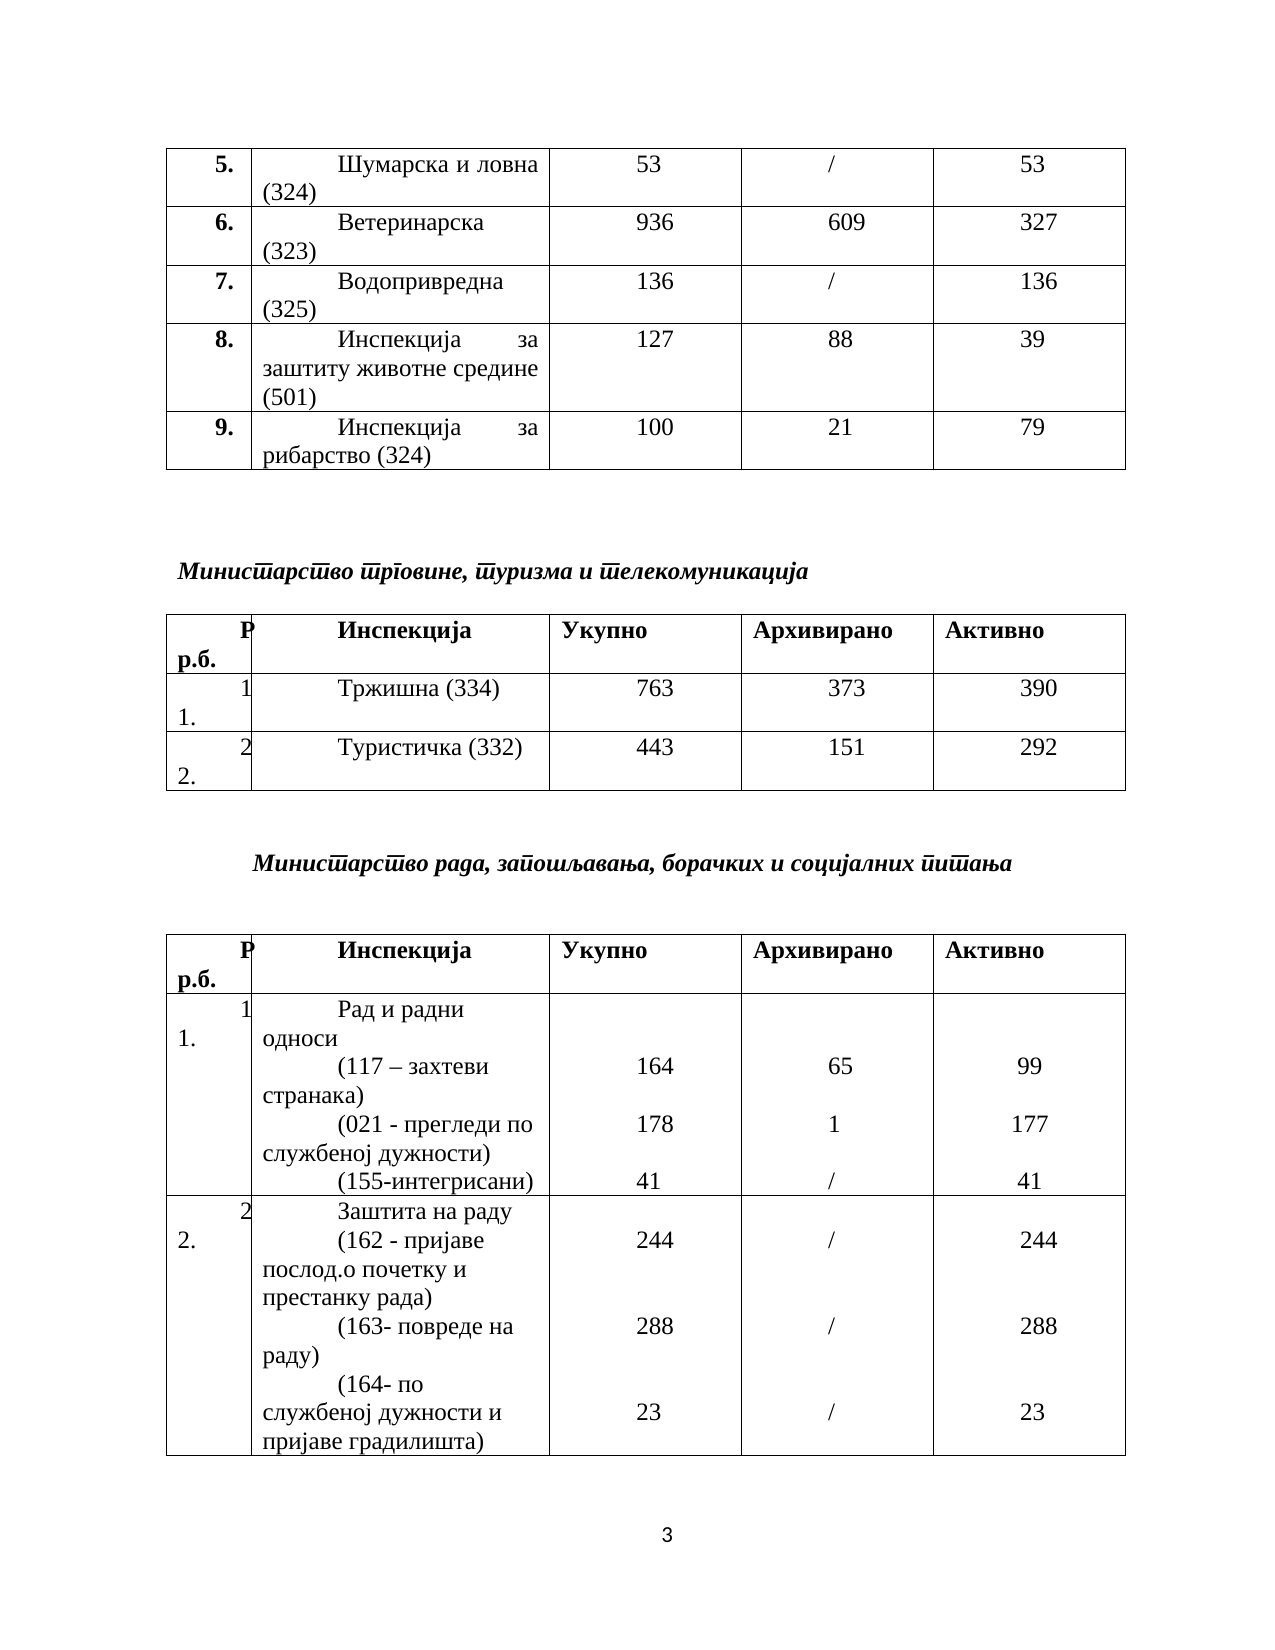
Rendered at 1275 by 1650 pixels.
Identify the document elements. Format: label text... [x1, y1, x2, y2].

table_cell 88 [742, 324, 933, 411]
table_cell 22. [167, 1196, 251, 1455]
table_cell 79 [934, 412, 1125, 469]
table_cell Шумарска и ловна (324) [252, 149, 549, 206]
table_cell Рад и радни односи (117 – захтеви странака) (021 - прегледи по службеној дужности) (155-интегрисани) [252, 994, 549, 1195]
table_header Укупно [550, 615, 741, 672]
table_header Активно [934, 615, 1125, 672]
table_cell 136 [934, 266, 1125, 323]
table_header Активно [934, 935, 1125, 993]
table_header Рр.б. [167, 935, 251, 993]
table_cell 11. [167, 674, 251, 731]
table_header Укупно [550, 935, 741, 993]
table_cell 244 288 23 [550, 1196, 741, 1455]
table_cell 292 [934, 732, 1125, 789]
table_cell 39 [934, 324, 1125, 411]
table_cell [167, 266, 251, 323]
table_cell 609 [742, 207, 933, 265]
table_cell [167, 412, 251, 469]
table_header Архивирано [742, 935, 933, 993]
table_cell 99 177 41 [934, 994, 1125, 1195]
table_cell 327 [934, 207, 1125, 265]
table_cell 136 [550, 266, 741, 323]
table_cell 164 178 41 [550, 994, 741, 1195]
table_cell Тржишна (334) [252, 674, 549, 731]
table_cell 65 1 / [742, 994, 933, 1195]
table_header Инспекција [252, 935, 549, 993]
table_cell 936 [550, 207, 741, 265]
table_header Архивирано [742, 615, 933, 672]
table_cell Инспекција за рибарство (324) [252, 412, 549, 469]
table_header Рр.б. [167, 615, 251, 672]
table_cell / / / [742, 1196, 933, 1455]
table_cell 22. [167, 732, 251, 789]
table_cell 127 [550, 324, 741, 411]
table_cell Заштита на раду (162 - пријаве послод.о почетку и престанку рада) (163- повреде на раду) (164- по службеној дужности и пријаве градилишта) [252, 1196, 549, 1455]
table_cell 53 [934, 149, 1125, 206]
table_header Инспекција [252, 615, 549, 672]
table_cell 53 [550, 149, 741, 206]
table_cell 443 [550, 732, 741, 789]
text Министарство рада, запошљавања, борачких и социјалних питања [177, 848, 1157, 877]
table_cell 244 288 23 [934, 1196, 1125, 1455]
table_cell [167, 149, 251, 206]
table_cell 21 [742, 412, 933, 469]
table_cell / [742, 266, 933, 323]
table_cell Инспекција за заштиту животне средине (501) [252, 324, 549, 411]
table_cell 763 [550, 674, 741, 731]
table_cell [167, 324, 251, 411]
table_cell Ветеринарска (323) [252, 207, 549, 265]
table_cell 151 [742, 732, 933, 789]
table_cell 11. [167, 994, 251, 1195]
table_cell Водопривредна (325) [252, 266, 549, 323]
table_cell 100 [550, 412, 741, 469]
text Министарство трговине, туризма и телекомуникација [177, 556, 1157, 585]
table_cell 373 [742, 674, 933, 731]
table_cell [167, 207, 251, 265]
table_cell / [742, 149, 933, 206]
table_cell Туристичка (332) [252, 732, 549, 789]
table_cell 390 [934, 674, 1125, 731]
